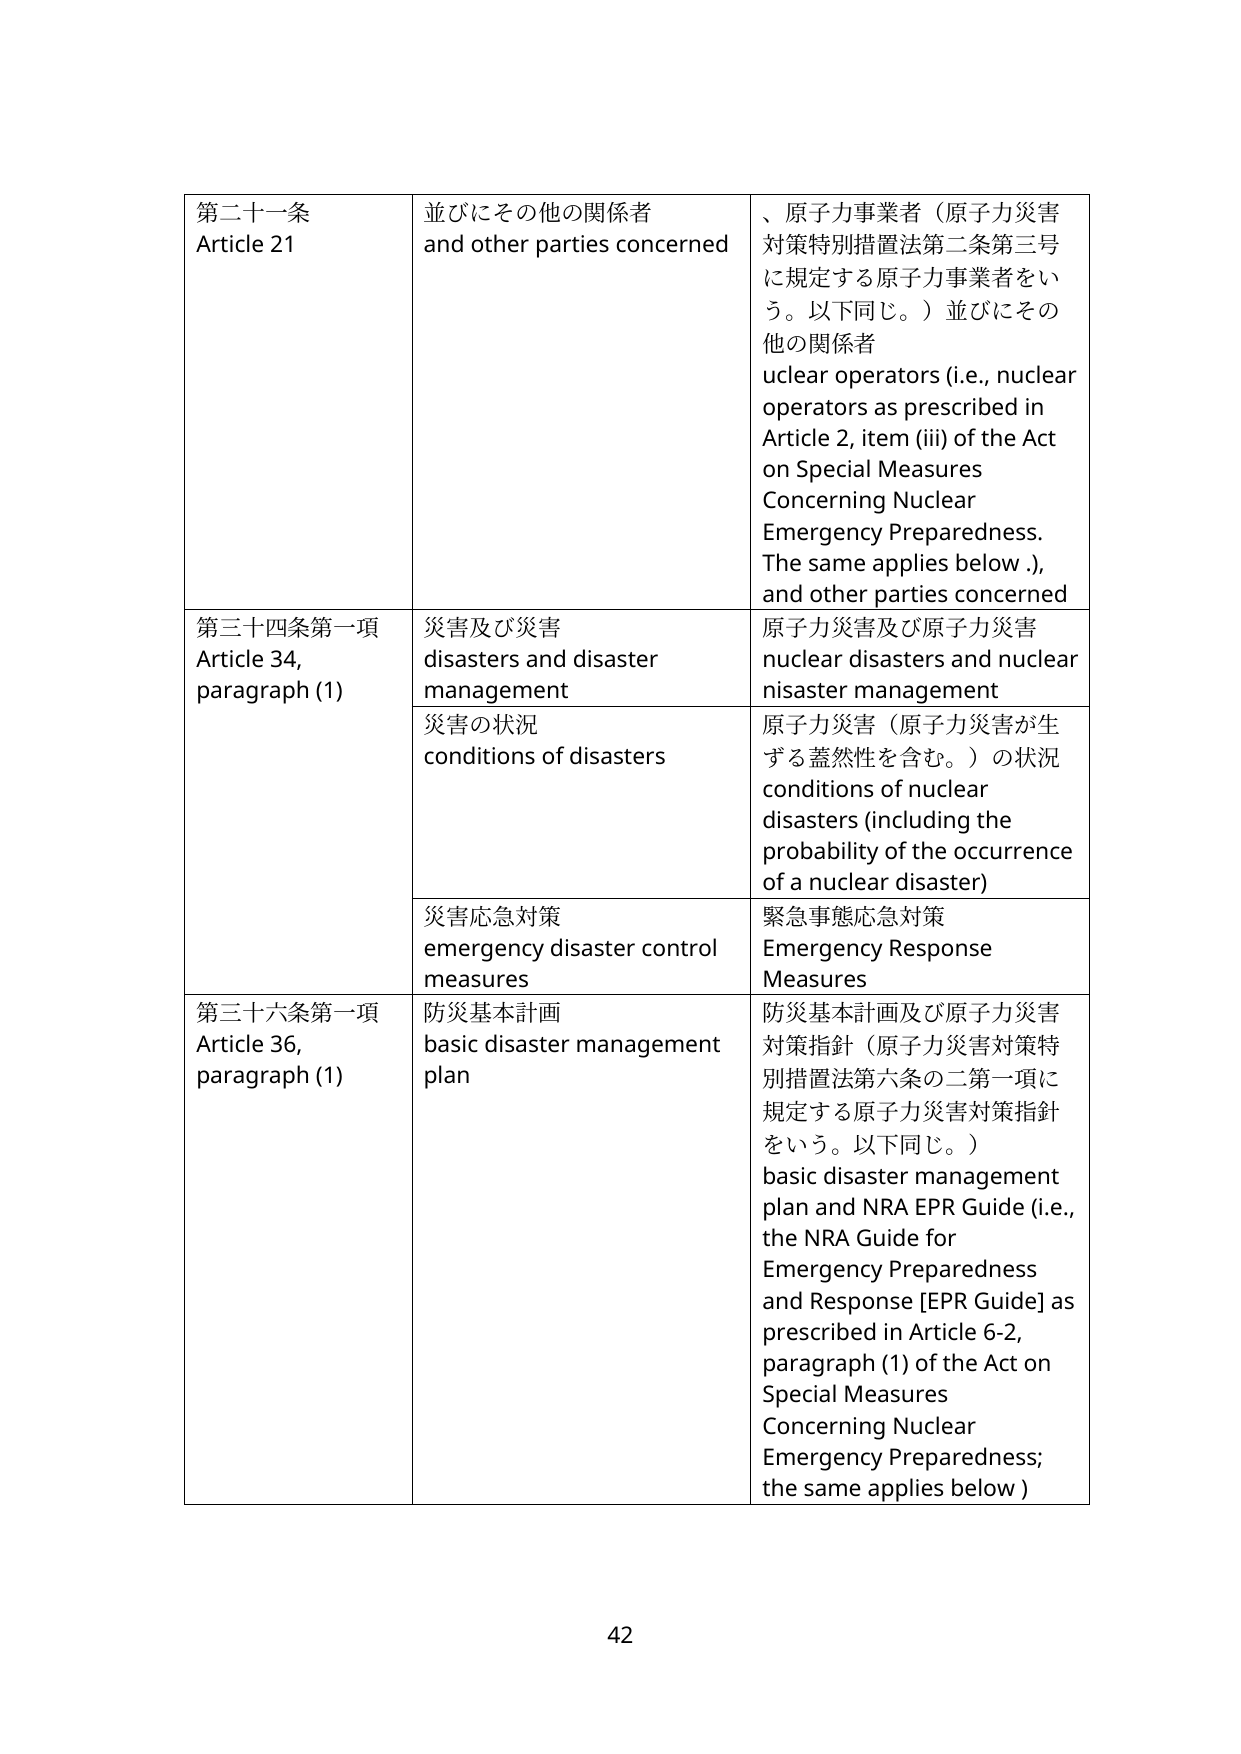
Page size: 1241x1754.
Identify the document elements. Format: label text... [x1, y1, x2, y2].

table_cell 並びにその他の関係者 and other parties concerned [413, 195, 750, 609]
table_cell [413, 995, 750, 1503]
table_cell 原子力災害（原子力災害が生ずる蓋然性を含む。）の状況 conditions of nuclear disasters (including the probability of the occurrence of a nuclear disaster) [751, 707, 1089, 898]
table_cell 第二十一条 Article 21 [185, 195, 412, 609]
table_cell 防災基本計画及び原子力災害対策指針（原子力災害対策特別措置法第六条の二第一項に規定する原子力災害対策指針をいう。以下同じ。） basic disaster management plan and NRA EPR Guide (i.e., the NRA Guide for Emergency Preparedness and Response [EPR Guide] as prescribed in Article 6-2, paragraph (1) of the Act on Special Measures Concerning Nuclear Emergency Preparedness; the same applies below ) [751, 995, 1089, 1503]
table_cell 原子力災害及び原子力災害 nuclear disasters and nuclear nisaster management [751, 610, 1089, 706]
table_cell 災害及び災害 disasters and disaster management [413, 610, 750, 706]
table_cell 第三十四条第一項 Article 34, paragraph (1) [185, 610, 412, 994]
table_cell 災害の状況 conditions of disasters [413, 707, 750, 898]
table_cell 緊急事態応急対策 Emergency Response Measures [751, 899, 1089, 994]
table_cell 災害応急対策 emergency disaster control measures [413, 899, 750, 994]
table_cell 第三十六条第一項 Article 36, paragraph (1) [185, 995, 412, 1503]
table_cell 、原子力事業者（原子力災害対策特別措置法第二条第三号に規定する原子力事業者をいう。以下同じ。）並びにその他の関係者 uclear operators (i.e., nuclear operators as prescribed in Article 2, item (iii) of the Act on Special Measures Concerning Nuclear Emergency Preparedness. The same applies below .), and other parties concerned [751, 195, 1089, 609]
